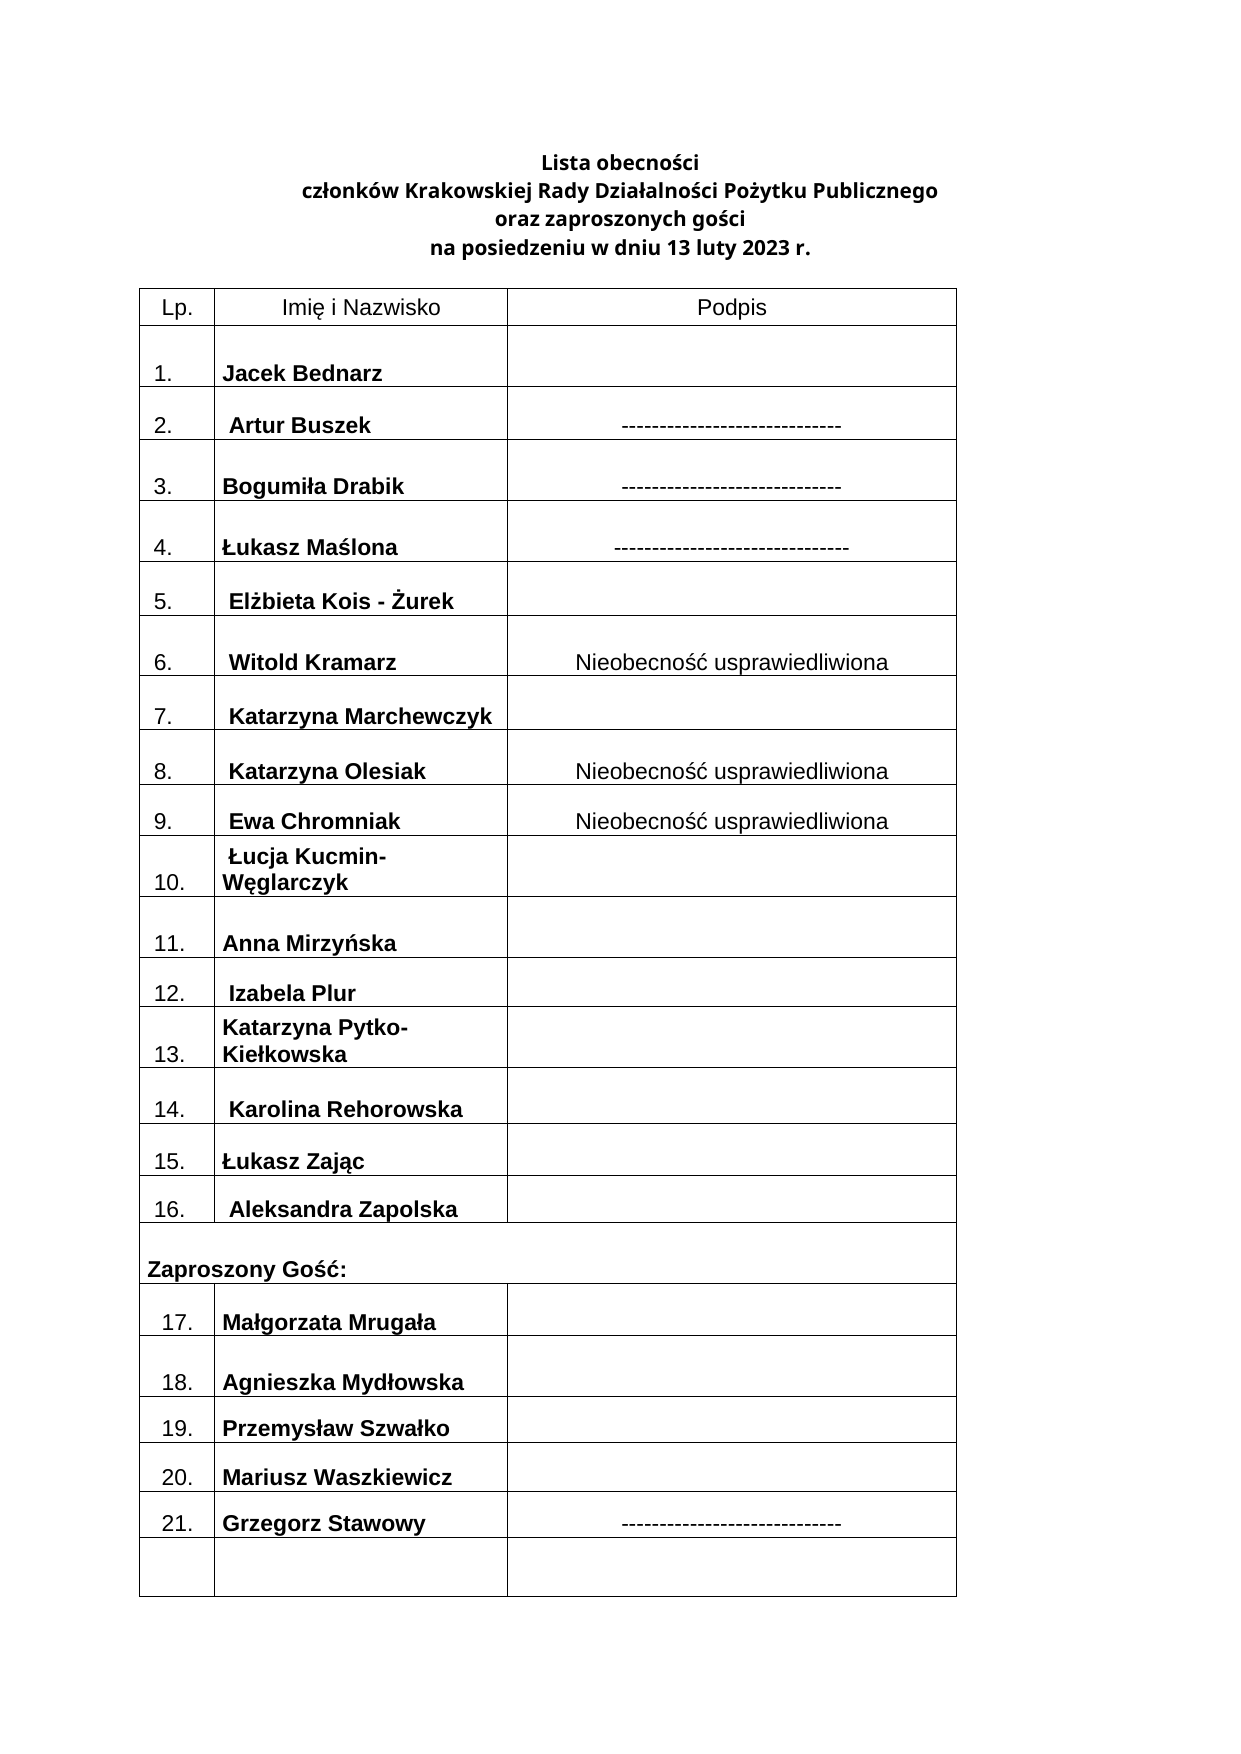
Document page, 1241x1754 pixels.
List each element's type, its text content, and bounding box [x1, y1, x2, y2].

table_cell Agnieszka Mydłowska [215, 1336, 507, 1396]
table_cell [508, 326, 956, 386]
table_cell Jacek Bednarz [215, 326, 507, 386]
text członków Krakowskiej Rady Działalności Pożytku Publicznego [148, 176, 1093, 204]
table_cell Łucja Kucmin-Węglarczyk [215, 836, 507, 896]
table_cell 15. [140, 1124, 214, 1175]
table_cell 8. [140, 730, 214, 784]
table_cell [140, 1538, 214, 1596]
table_cell [508, 1068, 956, 1123]
table_header Lp. [140, 289, 214, 325]
table_cell 12. [140, 958, 214, 1006]
table_cell Nieobecność usprawiedliwiona [508, 730, 956, 784]
table_header Imię i Nazwisko [215, 289, 507, 325]
table_cell Witold Kramarz [215, 616, 507, 675]
table_cell Zaproszony Gość: [140, 1223, 956, 1283]
table_cell [508, 836, 956, 896]
table_cell 14. [140, 1068, 214, 1123]
table_cell Bogumiła Drabik [215, 440, 507, 499]
table_cell Katarzyna Marchewczyk [215, 676, 507, 729]
table_cell 7. [140, 676, 214, 729]
table_cell Nieobecność usprawiedliwiona [508, 616, 956, 675]
table_cell [215, 1538, 507, 1596]
table_cell [508, 676, 956, 729]
table_cell 19. [140, 1397, 214, 1442]
table_cell 17. [140, 1284, 214, 1335]
table_cell 5. [140, 562, 214, 614]
table_cell [508, 897, 956, 957]
table_cell Katarzyna Olesiak [215, 730, 507, 784]
table_cell 11. [140, 897, 214, 957]
table_cell Elżbieta Kois - Żurek [215, 562, 507, 614]
table_cell Grzegorz Stawowy [215, 1492, 507, 1537]
table_cell 3. [140, 440, 214, 499]
table_cell [508, 1284, 956, 1335]
table_cell 1. [140, 326, 214, 386]
table_cell Aleksandra Zapolska [215, 1176, 507, 1222]
table_cell ----------------------------- [508, 1492, 956, 1537]
table_cell [508, 1336, 956, 1396]
table_cell ----------------------------- [508, 387, 956, 439]
table_cell 16. [140, 1176, 214, 1222]
table_cell 21. [140, 1492, 214, 1537]
table_cell 2. [140, 387, 214, 439]
text oraz zaproszonych gości [148, 204, 1093, 233]
text na posiedzeniu w dniu 13 luty 2023 r. [148, 233, 1093, 261]
table_cell Katarzyna Pytko-Kiełkowska [215, 1007, 507, 1067]
table_cell 4. [140, 501, 214, 561]
table_cell Ewa Chromniak [215, 785, 507, 835]
table_cell Nieobecność usprawiedliwiona [508, 785, 956, 835]
table_cell [508, 562, 956, 614]
table_cell [508, 958, 956, 1006]
table_cell 9. [140, 785, 214, 835]
table_cell Karolina Rehorowska [215, 1068, 507, 1123]
table_cell [508, 1176, 956, 1222]
table_cell Przemysław Szwałko [215, 1397, 507, 1442]
table_cell 6. [140, 616, 214, 675]
table_cell ------------------------------- [508, 501, 956, 561]
table_cell [508, 1124, 956, 1175]
table_cell 13. [140, 1007, 214, 1067]
table_cell [508, 1538, 956, 1596]
table_cell Izabela Plur [215, 958, 507, 1006]
table_cell [508, 1443, 956, 1491]
text Lista obecności [148, 148, 1093, 176]
table_cell Łukasz Maślona [215, 501, 507, 561]
table_cell Mariusz Waszkiewicz [215, 1443, 507, 1491]
table_cell [508, 1007, 956, 1067]
table_cell [508, 1397, 956, 1442]
table_cell 18. [140, 1336, 214, 1396]
table_cell 10. [140, 836, 214, 896]
table_cell Łukasz Zając [215, 1124, 507, 1175]
table_cell Anna Mirzyńska [215, 897, 507, 957]
table_cell ----------------------------- [508, 440, 956, 499]
table_cell 20. [140, 1443, 214, 1491]
table_cell Małgorzata Mrugała [215, 1284, 507, 1335]
table_cell Artur Buszek [215, 387, 507, 439]
table_header Podpis [508, 289, 956, 325]
